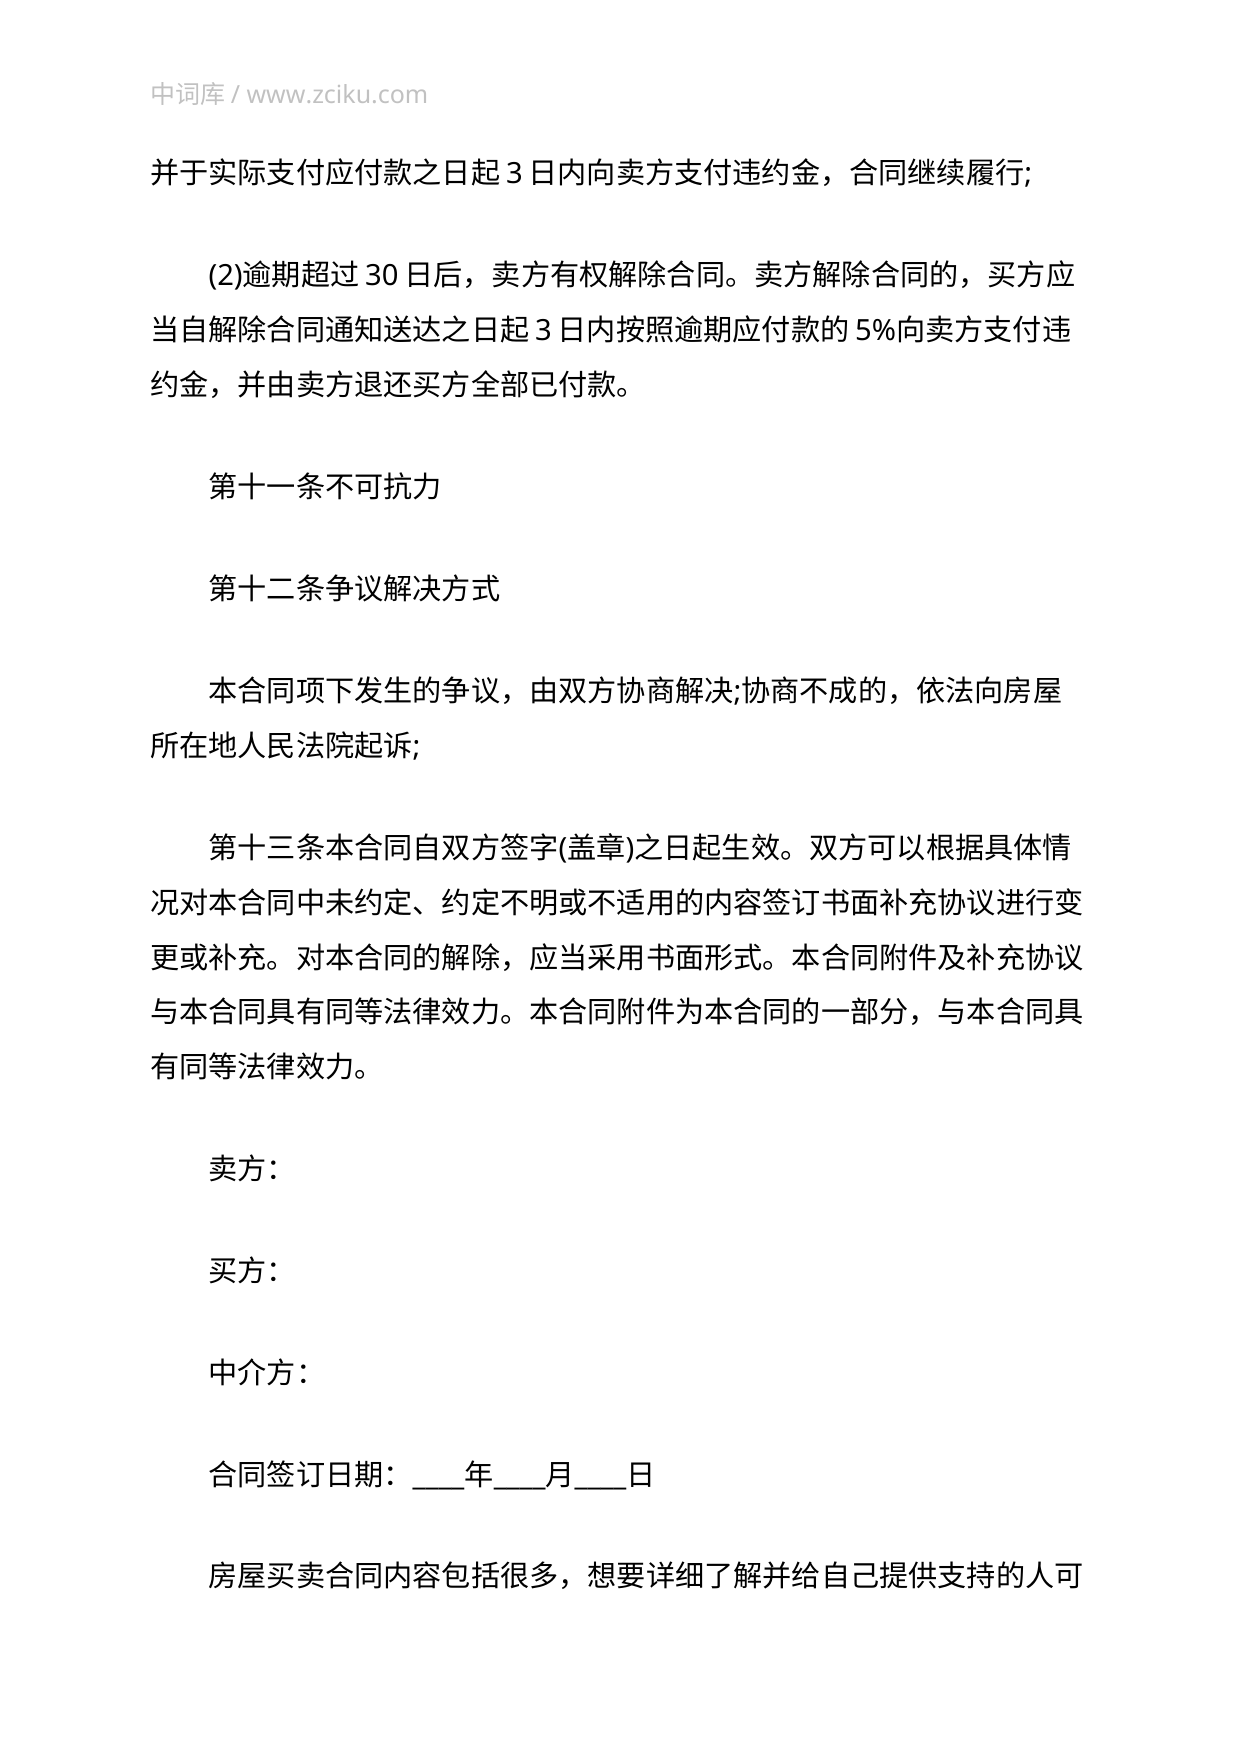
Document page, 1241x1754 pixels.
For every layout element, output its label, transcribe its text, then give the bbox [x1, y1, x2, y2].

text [150, 1553, 1090, 1595]
text 第十二条争议解决方式 [150, 566, 1090, 608]
text 合同签订日期：____年____月____日 [150, 1451, 1090, 1493]
text (2)逾期超过30日后，卖方有权解除合同。卖方解除合同的，买方应当自解除合同通知送达之日起3日内按照逾期应付款的5%向卖方支付违约金，并由卖方退还买方全部已付款。 [150, 252, 1090, 404]
text 本合同项下发生的争议，由双方协商解决;协商不成的，依法向房屋所在地人民法院起诉; [150, 667, 1090, 765]
text 第十一条不可抗力 [150, 464, 1090, 506]
text 中介方： [150, 1349, 1090, 1392]
text 第十三条本合同自双方签字(盖章)之日起生效。双方可以根据具体情况对本合同中未约定、约定不明或不适用的内容签订书面补充协议进行变更或补充。对本合同的解除，应当采用书面形式。本合同附件及补充协议与本合同具有同等法律效力。本合同附件为本合同的一部分，与本合同具有同等法律效力。 [150, 824, 1090, 1086]
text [150, 150, 1090, 192]
text 卖方： [150, 1146, 1090, 1188]
text 买方： [150, 1247, 1090, 1290]
